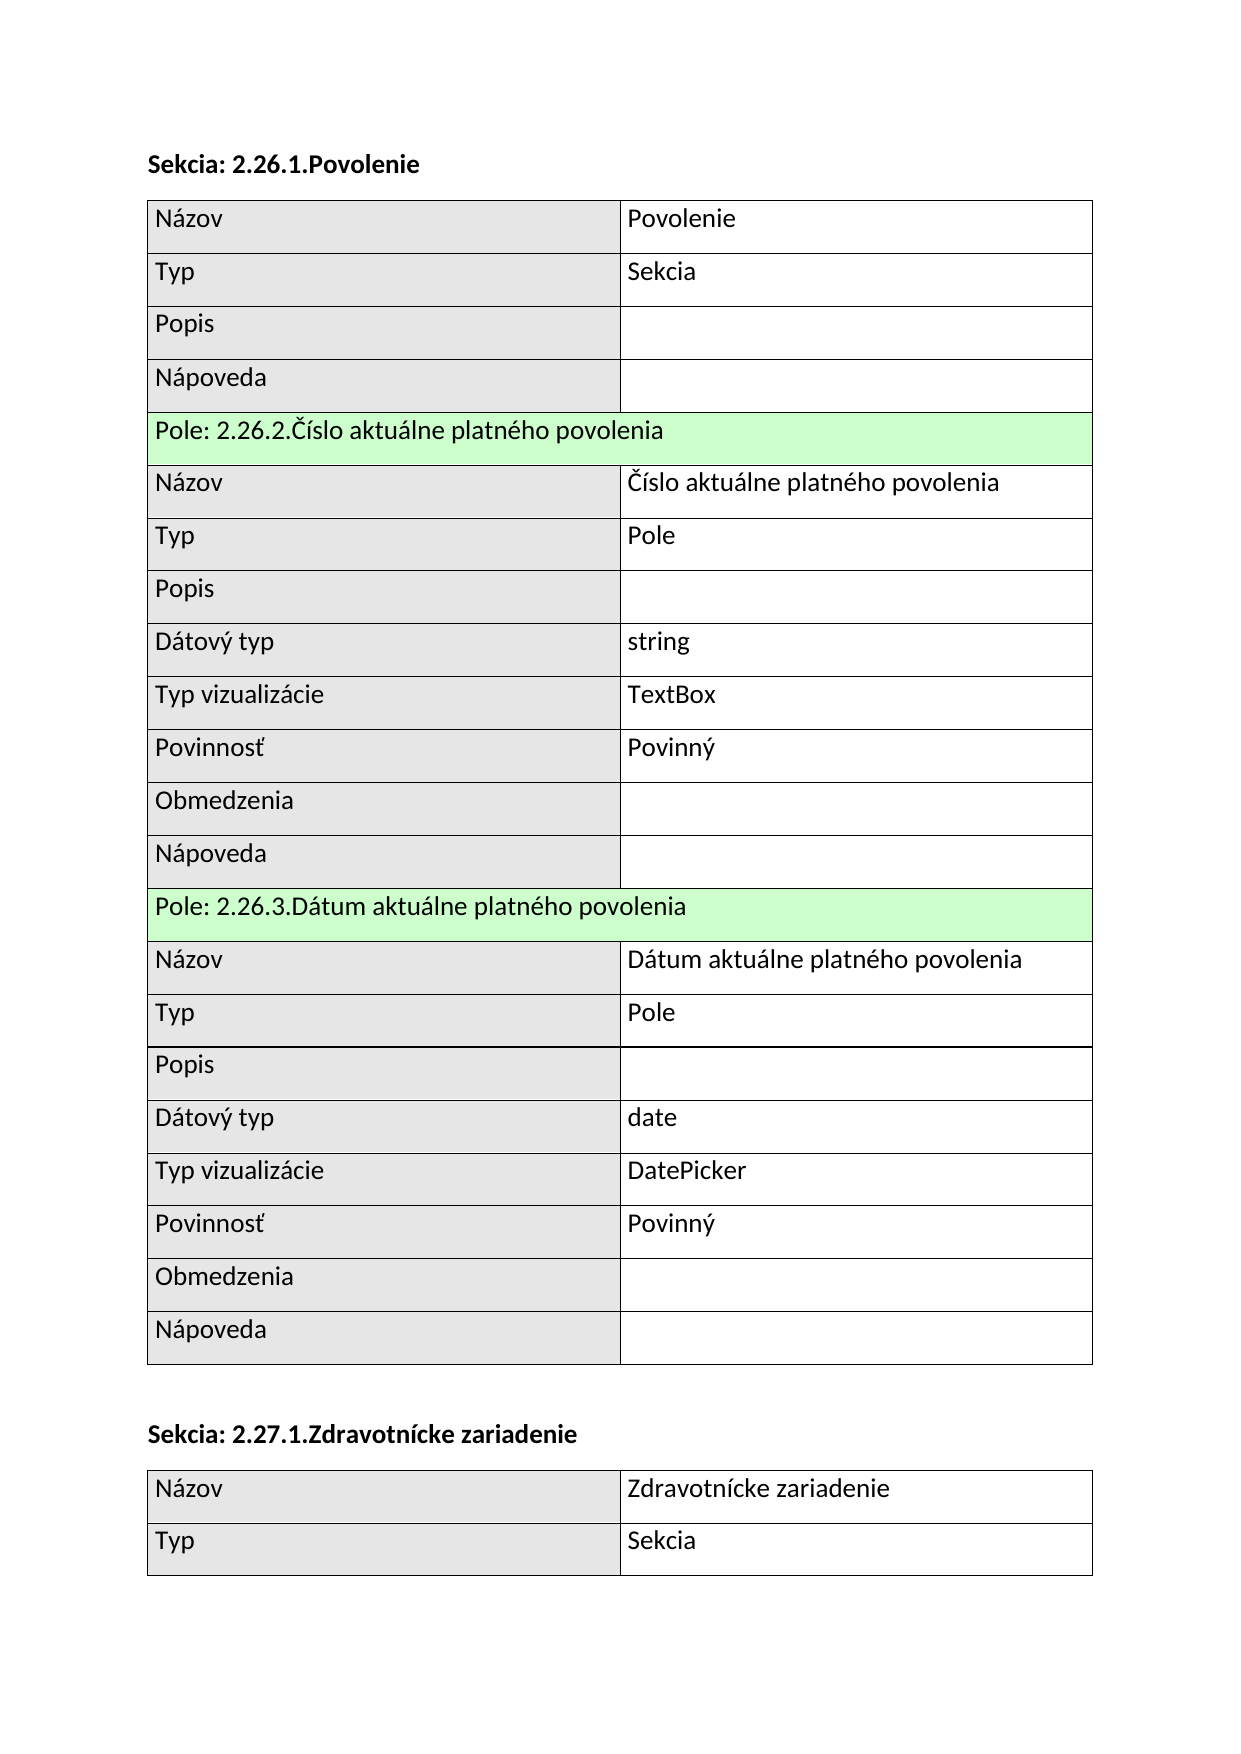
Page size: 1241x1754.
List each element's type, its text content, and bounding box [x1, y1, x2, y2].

table_cell Typ [148, 254, 620, 306]
table_header Názov [148, 1471, 620, 1522]
table_cell Typ [148, 995, 620, 1046]
table_cell Nápoveda [148, 360, 620, 412]
table_cell DatePicker [621, 1154, 1092, 1205]
table_cell Povinný [621, 1206, 1092, 1258]
text Sekcia: 2.27.1.Zdravotnícke zariadenie [148, 1417, 1093, 1450]
table_cell Nápoveda [148, 836, 620, 888]
table_cell Pole: 2.26.3.Dátum aktuálne platného povolenia [148, 889, 1092, 941]
table_cell Dátum aktuálne platného povolenia [621, 942, 1092, 994]
table_cell [621, 307, 1092, 359]
table_cell Typ [148, 1524, 620, 1575]
table_cell date [621, 1101, 1092, 1152]
table_cell Názov [148, 942, 620, 994]
table_header Povolenie [621, 201, 1092, 253]
table_cell [621, 360, 1092, 412]
table_cell [621, 1312, 1092, 1364]
table_cell Povinnosť [148, 730, 620, 782]
table_cell Pole [621, 995, 1092, 1046]
table_cell Pole [621, 519, 1092, 570]
table_cell string [621, 624, 1092, 676]
table_cell Obmedzenia [148, 783, 620, 835]
table_cell Typ vizualizácie [148, 677, 620, 729]
table_cell Nápoveda [148, 1312, 620, 1364]
table_cell Povinný [621, 730, 1092, 782]
table_header Názov [148, 201, 620, 253]
table_cell Číslo aktuálne platného povolenia [621, 466, 1092, 517]
table_cell Dátový typ [148, 624, 620, 676]
table_cell [621, 836, 1092, 888]
table_cell Obmedzenia [148, 1259, 620, 1311]
table_cell Typ [148, 519, 620, 570]
table_cell Sekcia [621, 1524, 1092, 1575]
table_header Zdravotnícke zariadenie [621, 1471, 1092, 1522]
table_cell Povinnosť [148, 1206, 620, 1258]
text Sekcia: 2.26.1.Povolenie [148, 148, 1093, 181]
table_cell Pole: 2.26.2.Číslo aktuálne platného povolenia [148, 413, 1092, 464]
table_cell [621, 783, 1092, 835]
table_cell Dátový typ [148, 1101, 620, 1152]
table_cell [621, 571, 1092, 623]
table_cell Názov [148, 466, 620, 517]
table_cell Popis [148, 571, 620, 623]
table_cell Popis [148, 1048, 620, 1099]
table_cell [621, 1048, 1092, 1099]
table_cell Popis [148, 307, 620, 359]
table_cell Typ vizualizácie [148, 1154, 620, 1205]
table_cell [621, 1259, 1092, 1311]
table_cell Sekcia [621, 254, 1092, 306]
table_cell TextBox [621, 677, 1092, 729]
